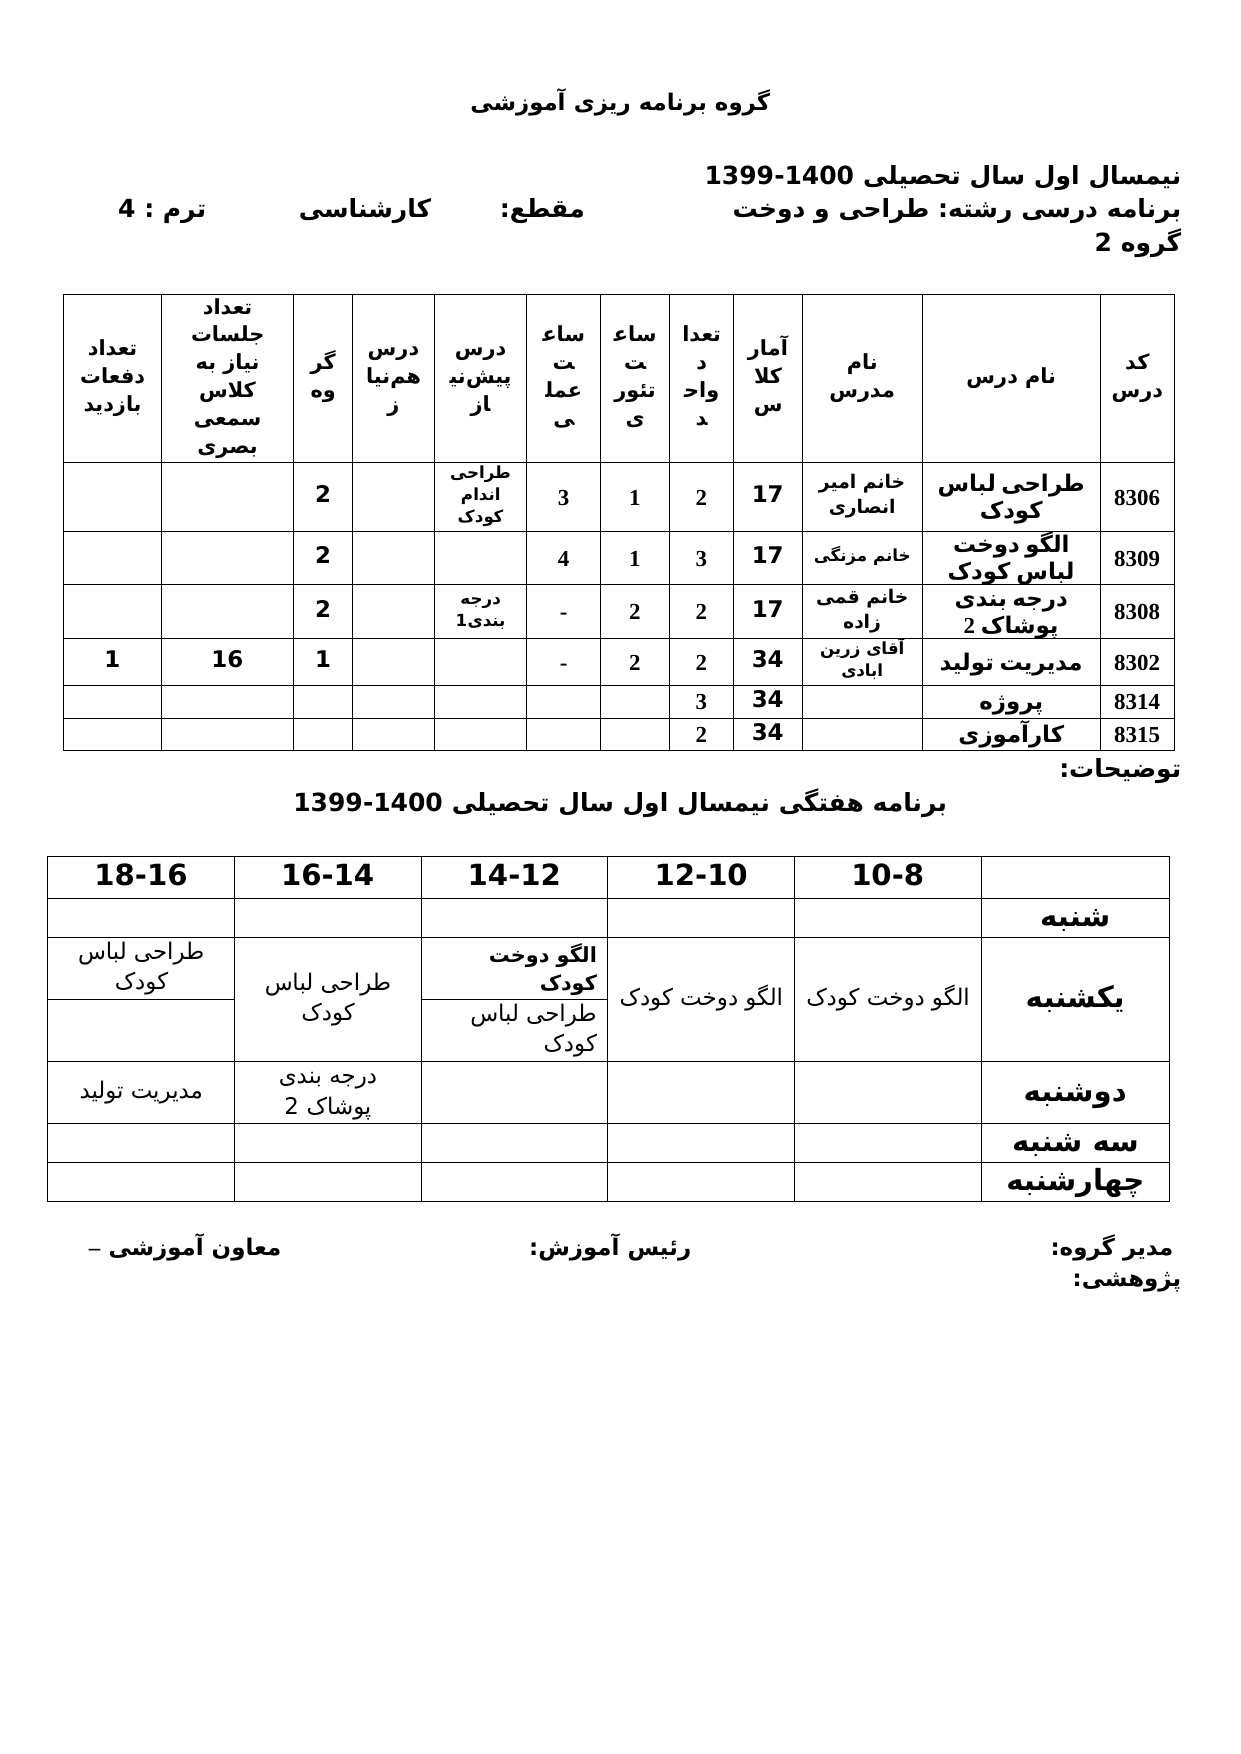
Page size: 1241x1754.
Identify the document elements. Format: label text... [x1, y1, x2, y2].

table_cell [527, 686, 600, 717]
text توضیحات: [59, 754, 1181, 783]
table_cell طراحی لباس کودک [48, 938, 234, 999]
table_cell - [527, 585, 600, 638]
table_cell [64, 463, 161, 531]
table_header کد درس [1101, 295, 1174, 462]
table_cell [435, 532, 526, 584]
table_cell [64, 719, 161, 750]
table_cell 2 [670, 719, 733, 750]
table_cell [795, 899, 981, 937]
table_cell 4 [527, 532, 600, 584]
table_cell الگو دوخت کودک [795, 938, 981, 1061]
table_cell دوشنبه [982, 1062, 1169, 1123]
table_cell [353, 463, 434, 531]
table_cell سه شنبه [982, 1124, 1169, 1162]
table_cell [64, 585, 161, 638]
table_header نام مدرس [803, 295, 922, 462]
table_cell [162, 686, 293, 717]
table_cell [608, 899, 794, 937]
table_header 14-12 [422, 857, 607, 898]
table_cell 3 [670, 686, 733, 717]
table_cell [803, 719, 922, 750]
table_cell [422, 1062, 607, 1123]
table_cell 8306 [1101, 463, 1174, 531]
table_cell - [527, 639, 600, 684]
table_cell 2 [601, 639, 669, 684]
table_cell خانم امیر انصاری [803, 463, 922, 531]
table_header [982, 857, 1169, 898]
table_cell [235, 1124, 421, 1162]
table_cell [795, 1124, 981, 1162]
table_cell 2 [670, 639, 733, 684]
table_cell درجه بندی1 [435, 585, 526, 638]
table_header درس هم‌نیاز [353, 295, 434, 462]
table_header تعداد جلسات نیاز به کلاس سمعی بصری [162, 295, 293, 462]
table_cell 2 [294, 532, 352, 584]
table_cell شنبه [982, 899, 1169, 937]
table_cell [435, 686, 526, 717]
table_cell [353, 639, 434, 684]
table_cell [162, 585, 293, 638]
table_cell [795, 1062, 981, 1123]
text گروه برنامه ریزی آموزشی [59, 89, 1181, 115]
table_header درس پیش‌نیاز [435, 295, 526, 462]
table_header تعداد دفعات بازدید [64, 295, 161, 462]
table_header ساعت عملی [527, 295, 600, 462]
table_cell 8309 [1101, 532, 1174, 584]
table_cell خانم قمی زاده [803, 585, 922, 638]
table_cell درجه بندی پوشاک 2 [923, 585, 1100, 638]
table_cell [422, 899, 607, 937]
table_cell مدیریت تولید [48, 1062, 234, 1123]
table_cell خانم مزنگی [803, 532, 922, 584]
table_header نام درس [923, 295, 1100, 462]
table_cell 3 [527, 463, 600, 531]
table_header تعداد واحد [670, 295, 733, 462]
table_cell [795, 1163, 981, 1201]
table_cell 2 [670, 585, 733, 638]
table_cell 8315 [1101, 719, 1174, 750]
table_cell [353, 719, 434, 750]
table_header 18-16 [48, 857, 234, 898]
table_cell [601, 719, 669, 750]
table_cell [422, 1124, 607, 1162]
table_header گروه [294, 295, 352, 462]
table_cell درجه بندی پوشاک 2 [235, 1062, 421, 1123]
table_cell طراحی اندام کودک [435, 463, 526, 531]
table_cell [48, 1124, 234, 1162]
table_cell چهارشنبه [982, 1163, 1169, 1201]
table_cell [294, 686, 352, 717]
table_cell [294, 719, 352, 750]
table_header 16-14 [235, 857, 421, 898]
table_cell یکشنبه [982, 938, 1169, 1061]
table_header ساعت تئوری [601, 295, 669, 462]
table_cell 17 [734, 532, 802, 584]
table_cell [235, 1163, 421, 1201]
table_cell 8308 [1101, 585, 1174, 638]
table_cell [435, 639, 526, 684]
table_cell 2 [601, 585, 669, 638]
text نیمسال اول سال تحصیلی 1400-1399 [59, 161, 1181, 190]
table_cell [48, 899, 234, 937]
table_cell [601, 686, 669, 717]
table_cell آقای زرین ابادی [803, 639, 922, 684]
table_cell الگو دوخت لباس کودک [923, 532, 1100, 584]
table_cell 8314 [1101, 686, 1174, 717]
table_cell [527, 719, 600, 750]
table_cell 1 [64, 639, 161, 684]
table_cell [608, 1163, 794, 1201]
table_cell [162, 719, 293, 750]
table_cell 34 [734, 719, 802, 750]
table_cell [162, 532, 293, 584]
table_cell 3 [670, 532, 733, 584]
table_cell مدیریت تولید [923, 639, 1100, 684]
table_cell [353, 686, 434, 717]
text برنامه هفتگی نیمسال اول سال تحصیلی 1400-1399 [59, 788, 1181, 817]
table_cell 2 [294, 585, 352, 638]
table_cell 8302 [1101, 639, 1174, 684]
table_cell الگو دوخت کودک [608, 938, 794, 1061]
table_cell کارآموزی [923, 719, 1100, 750]
table_cell [422, 1163, 607, 1201]
table_header 10-8 [795, 857, 981, 898]
table_cell 17 [734, 463, 802, 531]
table_cell 17 [734, 585, 802, 638]
table_cell 2 [670, 463, 733, 531]
table_cell 1 [601, 463, 669, 531]
table_cell [48, 1000, 234, 1061]
table_cell 2 [294, 463, 352, 531]
table_cell [803, 686, 922, 717]
table_cell 1 [601, 532, 669, 584]
table_cell طراحی لباس کودک [923, 463, 1100, 531]
table_cell 1 [294, 639, 352, 684]
text برنامه درسی رشته: طراحی و دوخت مقطع: کارشناسی ترم : 4 گروه 2 [59, 194, 1181, 257]
table_cell [235, 899, 421, 937]
table_cell 34 [734, 639, 802, 684]
table_cell [162, 463, 293, 531]
table_cell الگو دوخت کودک [422, 938, 607, 999]
table_cell [48, 1163, 234, 1201]
text مدیر گروه: رئیس آموزش: معاون آموزشی – پژوهشی: [59, 1234, 1181, 1292]
table_cell [608, 1124, 794, 1162]
table_cell 16 [162, 639, 293, 684]
table_cell [608, 1062, 794, 1123]
table_cell [353, 585, 434, 638]
table_cell طراحی لباس کودک [235, 938, 421, 1061]
table_cell [435, 719, 526, 750]
table_cell [64, 686, 161, 717]
table_header 12-10 [608, 857, 794, 898]
table_header آمار کلاس [734, 295, 802, 462]
table_cell پروژه [923, 686, 1100, 717]
table_cell طراحی لباس کودک [422, 1000, 607, 1061]
table_cell [353, 532, 434, 584]
table_cell [64, 532, 161, 584]
table_cell 34 [734, 686, 802, 717]
